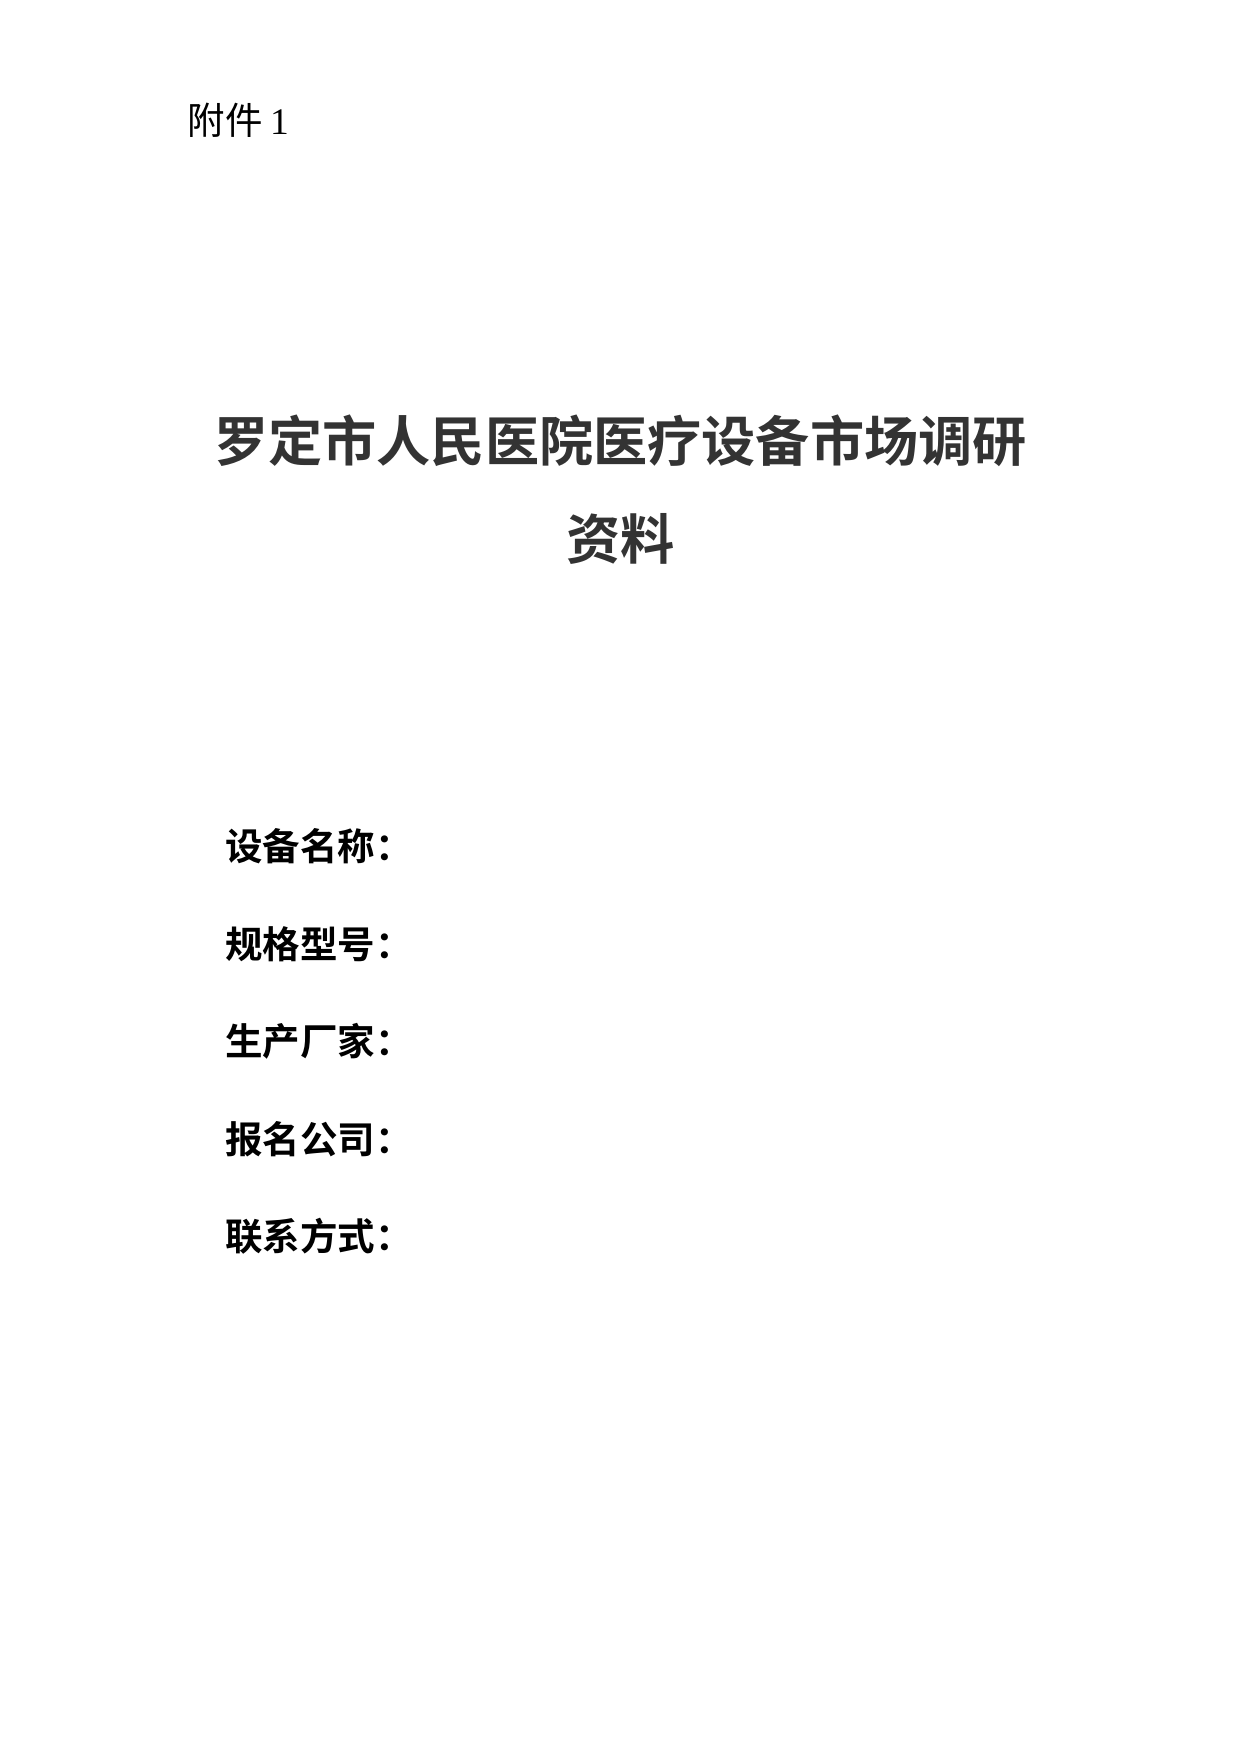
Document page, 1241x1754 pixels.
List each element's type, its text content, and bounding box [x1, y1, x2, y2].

text 罗定市人民医院医疗设备市场调研资料 [187, 389, 1053, 584]
text 联系方式： [187, 1202, 1053, 1267]
text 设备名称： [187, 812, 1053, 877]
text 报名公司： [187, 1104, 1053, 1169]
text 生产厂家： [187, 1007, 1053, 1072]
text 规格型号： [187, 909, 1053, 974]
